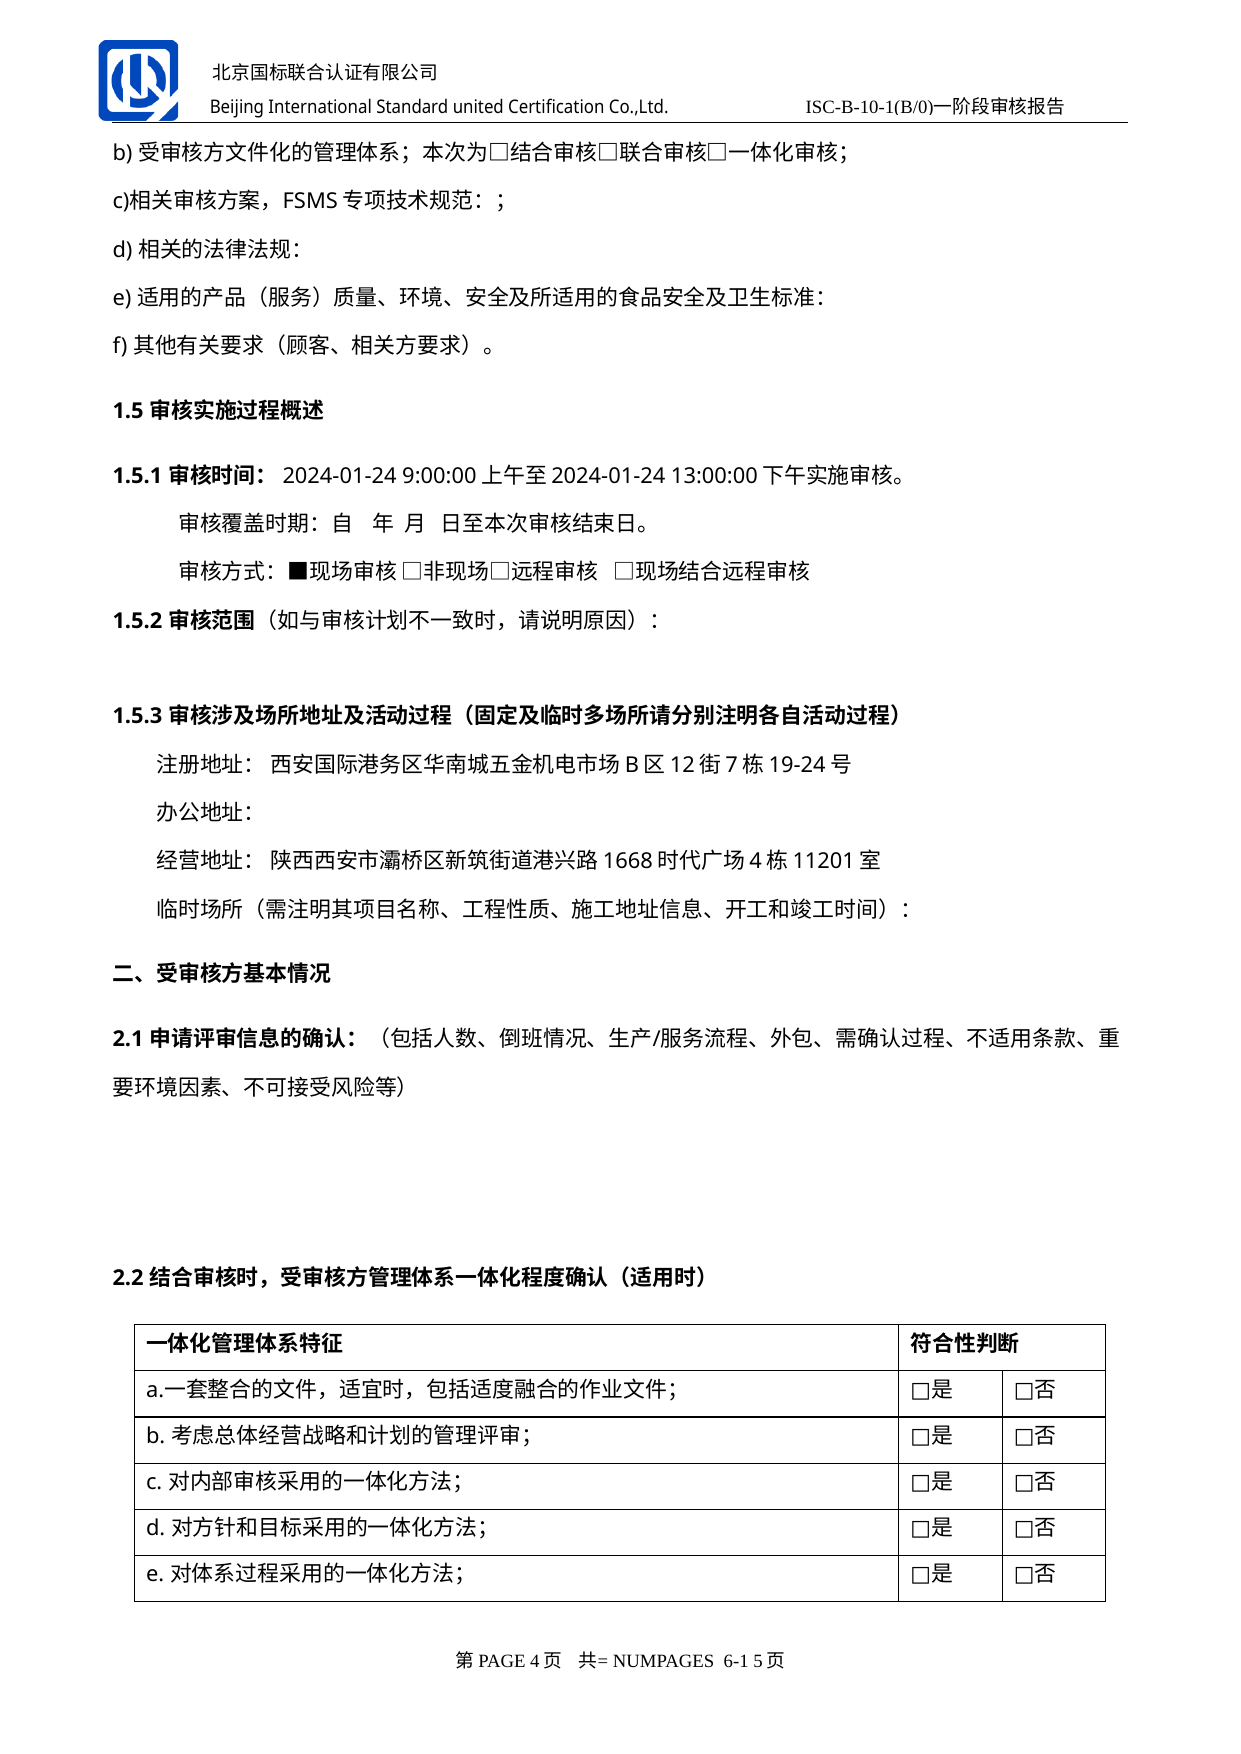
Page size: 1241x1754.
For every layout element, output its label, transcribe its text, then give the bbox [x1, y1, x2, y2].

table_cell □否 [1003, 1556, 1105, 1601]
table_cell e. 对体系过程采用的一体化方法； [135, 1556, 898, 1601]
text f) 其他有关要求（顾客、相关方要求）。 [112, 328, 1128, 361]
text 1.5.1 审核时间： 2024-01-24 9:00:00上午至2024-01-24 13:00:00下午实施审核。 [112, 457, 1128, 490]
table_cell □是 [899, 1371, 1002, 1416]
text 2.2 结合审核时，受审核方管理体系一体化程度确认（适用时） [112, 1260, 1128, 1292]
table_cell a.一套整合的文件，适宜时，包括适度融合的作业文件； [135, 1371, 898, 1416]
text 审核方式：■现场审核 □非现场□远程审核 □现场结合远程审核 [112, 554, 1128, 586]
text 审核覆盖时期：自 年 月 日至本次审核结束日。 [112, 506, 1128, 538]
text 1.5.3 审核涉及场所地址及活动过程（固定及临时多场所请分别注明各自活动过程） [112, 698, 1128, 731]
table_cell □是 [899, 1464, 1002, 1508]
table_cell □是 [899, 1418, 1002, 1462]
text 2.1 申请评审信息的确认：（包括人数、倒班情况、生产/服务流程、外包、需确认过程、不适用条款、重要环境因素、不可接受风险等） [112, 1021, 1128, 1102]
table_cell □否 [1003, 1464, 1105, 1508]
table_cell c. 对内部审核采用的一体化方法； [135, 1464, 898, 1508]
text 办公地址： [112, 795, 1128, 827]
text 注册地址： 西安国际港务区华南城五金机电市场B区12街7栋19-24号 [112, 746, 1128, 779]
table_cell □否 [1003, 1510, 1105, 1554]
table_cell □是 [899, 1510, 1002, 1554]
text 二、受审核方基本情况 [112, 956, 1128, 988]
table_cell □否 [1003, 1418, 1105, 1462]
text 临时场所（需注明其项目名称、工程性质、施工地址信息、开工和竣工时间）： [112, 891, 1128, 924]
table_cell d. 对方针和目标采用的一体化方法； [135, 1510, 898, 1554]
text e) 适用的产品（服务）质量、环境、安全及所适用的食品安全及卫生标准： [112, 280, 1128, 312]
table_cell □否 [1003, 1371, 1105, 1416]
text d) 相关的法律法规： [112, 231, 1128, 264]
table_header 一体化管理体系特征 [135, 1325, 898, 1370]
text 1.5 审核实施过程概述 [112, 393, 1128, 425]
table_cell b. 考虑总体经营战略和计划的管理评审； [135, 1418, 898, 1462]
table_header 符合性判断 [899, 1325, 1105, 1370]
text 经营地址： 陕西西安市灞桥区新筑街道港兴路1668时代广场4栋11201室 [112, 843, 1128, 876]
text c)相关审核方案，FSMS专项技术规范：； [112, 183, 1128, 216]
text 1.5.2 审核范围（如与审核计划不一致时，请说明原因）： [112, 602, 1128, 635]
text b) 受审核方文件化的管理体系；本次为□结合审核□联合审核□一体化审核； [112, 135, 1128, 167]
picture [98, 40, 179, 121]
table_cell □是 [899, 1556, 1002, 1601]
